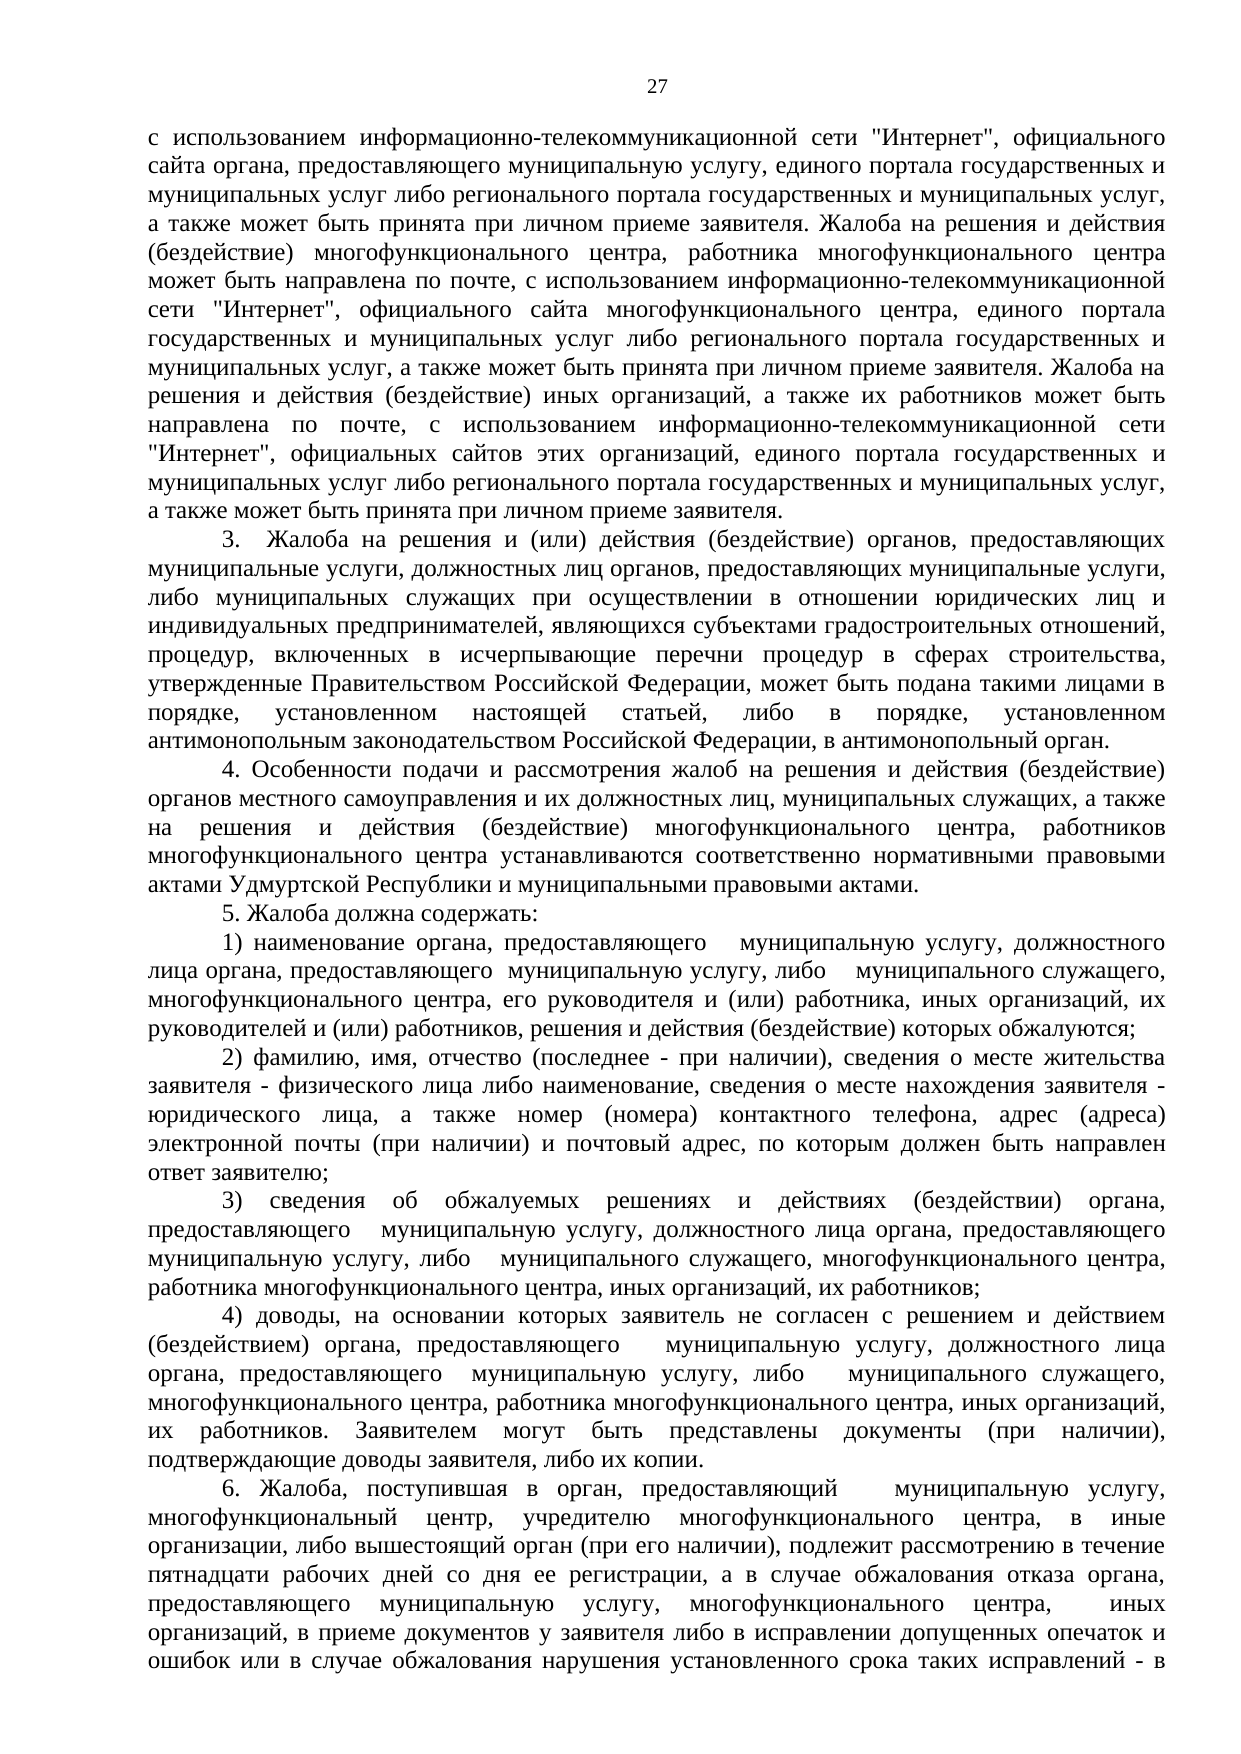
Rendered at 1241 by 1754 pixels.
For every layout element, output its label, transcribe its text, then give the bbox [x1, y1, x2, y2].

text 4) доводы, на основании которых заявитель не согласен с решением и действием (бездействием) органа, предоставляющего муниципальную услугу, должностного лица органа, предоставляющего муниципальную услугу, либо муниципального служащего, многофункционального центра, работника многофункционального центра, иных организаций, их работников. Заявителем могут быть представлены документы (при наличии), подтверждающие доводы заявителя, либо их копии. [148, 1301, 1167, 1473]
text 3. Жалоба на решения и (или) действия (бездействие) органов, предоставляющих муниципальные услуги, должностных лиц органов, предоставляющих муниципальные услуги, либо муниципальных служащих при осуществлении в отношении юридических лиц и индивидуальных предпринимателей, являющихся субъектами градостроительных отношений, процедур, включенных в исчерпывающие перечни процедур в сферах строительства, утвержденные Правительством Российской Федерации, может быть подана такими лицами в порядке, установленном настоящей статьей, либо в порядке, установленном антимонопольным законодательством Российской Федерации, в антимонопольный орган. [148, 524, 1167, 754]
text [148, 122, 1167, 524]
text 5. Жалоба должна содержать: [148, 898, 1167, 927]
text 3) сведения об обжалуемых решениях и действиях (бездействии) органа, предоставляющего муниципальную услугу, должностного лица органа, предоставляющего муниципальную услугу, либо муниципального служащего, многофункционального центра, работника многофункционального центра, иных организаций, их работников; [148, 1186, 1167, 1301]
text 4. Особенности подачи и рассмотрения жалоб на решения и действия (бездействие) органов местного самоуправления и их должностных лиц, муниципальных служащих, а также на решения и действия (бездействие) многофункционального центра, работников многофункционального центра устанавливаются соответственно нормативными правовыми актами Удмуртской Республики и муниципальными правовыми актами. [148, 754, 1167, 898]
text 1) наименование органа, предоставляющего муниципальную услугу, должностного лица органа, предоставляющего муниципальную услугу, либо муниципального служащего, многофункционального центра, его руководителя и (или) работника, иных организаций, их руководителей и (или) работников, решения и действия (бездействие) которых обжалуются; [148, 927, 1167, 1042]
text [148, 1473, 1167, 1674]
text 2) фамилию, имя, отчество (последнее - при наличии), сведения о месте жительства заявителя - физического лица либо наименование, сведения о месте нахождения заявителя - юридического лица, а также номер (номера) контактного телефона, адрес (адреса) электронной почты (при наличии) и почтовый адрес, по которым должен быть направлен ответ заявителю; [148, 1042, 1167, 1186]
